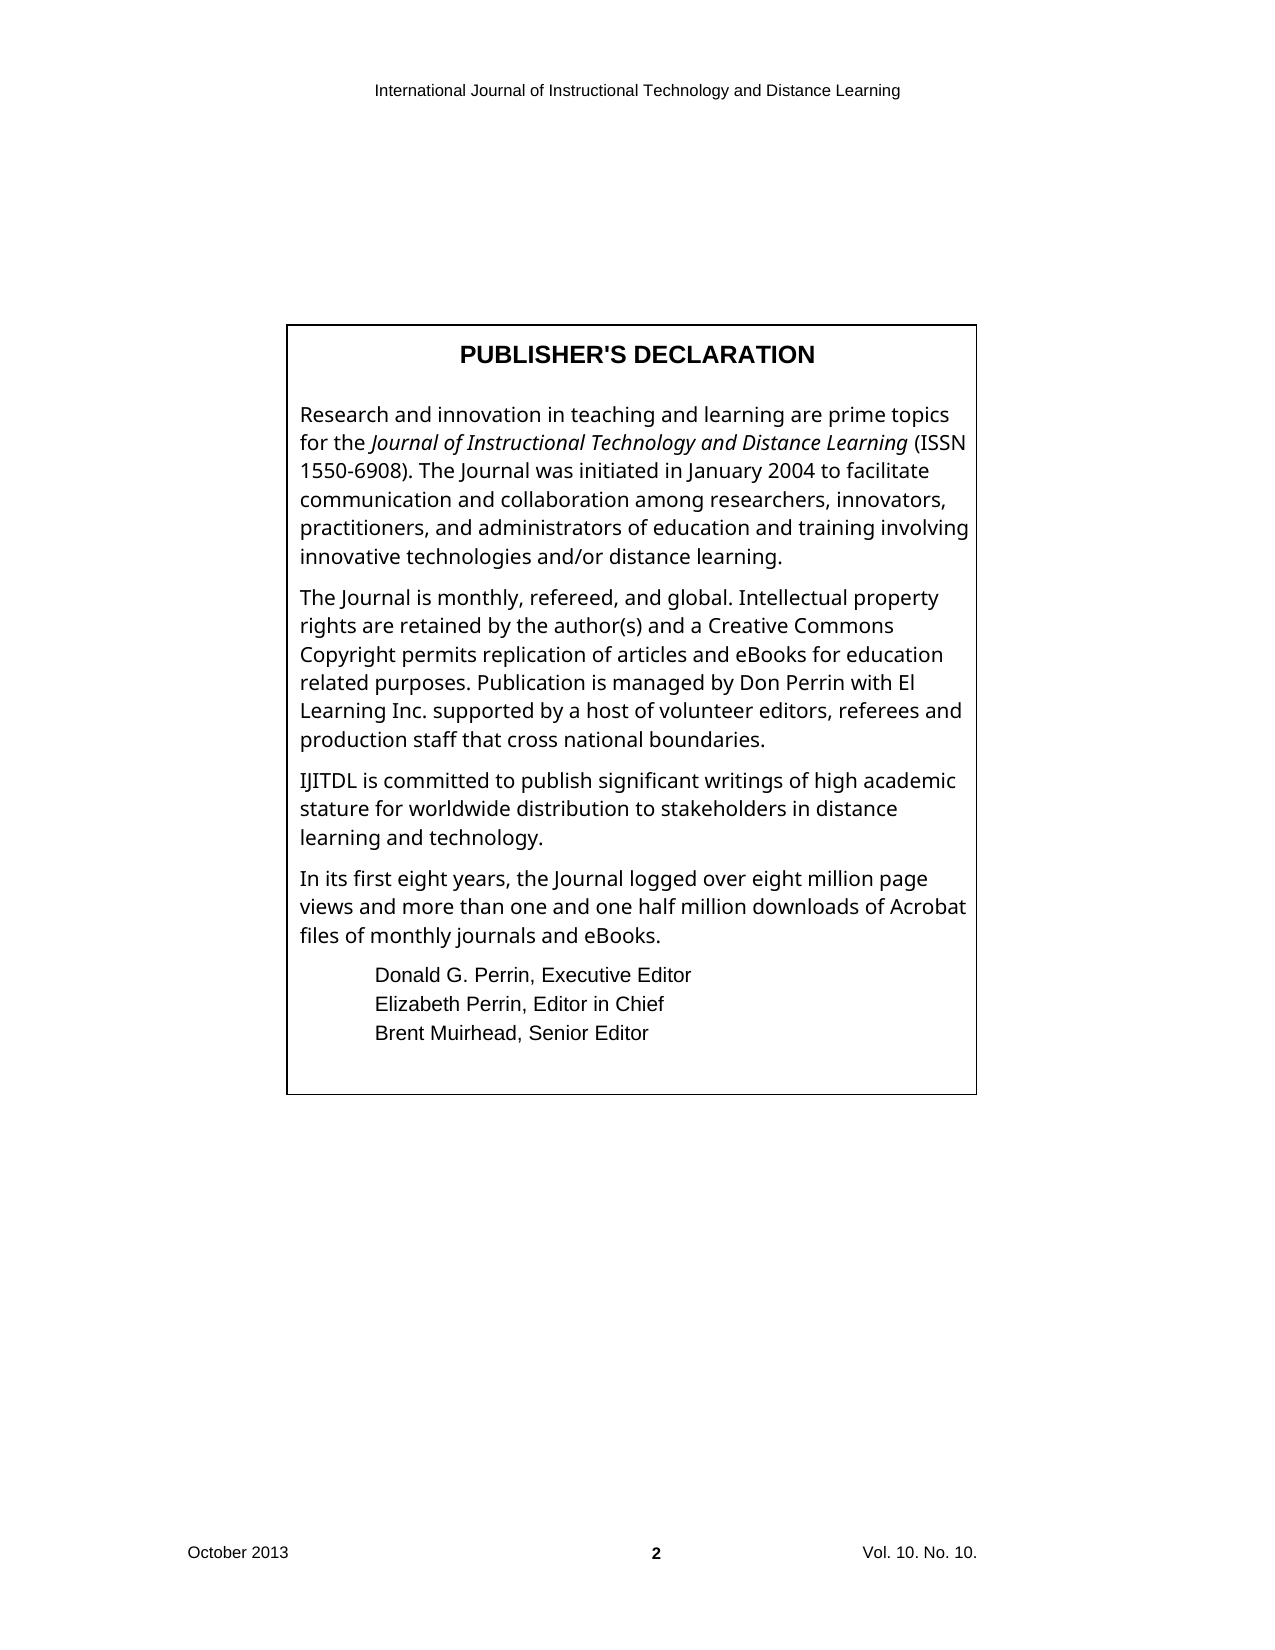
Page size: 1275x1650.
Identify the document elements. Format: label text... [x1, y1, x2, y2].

table_cell Research and innovation in teaching and learning are prime topics for the Journal of Instructional Technology and Distance Learning (ISSN 1550-6908). The Journal was initiated in January 2004 to facilitate communication and collaboration among researchers, innovators, practitioners, and administrators of education and training involving innovative technologies and/or distance learning. The Journal is monthly, refereed, and global. Intellectual property rights are retained by the author(s) and a Creative Commons Copyright permits replication of articles and eBooks for education related purposes. Publication is managed by Don Perrin with El Learning Inc. supported by a host of volunteer editors, referees and production staff that cross national boundaries. IJITDL is committed to publish significant writings of high academic stature for worldwide distribution to stakeholders in distance learning and technology. In its first eight years, the Journal logged over eight million page views and more than one and one half million downloads of Acrobat files of monthly journals and eBooks. Donald G. Perrin, Executive Editor Elizabeth Perrin, Editor in Chief Brent Muirhead, Senior Editor [296, 384, 976, 1085]
table_header PUBLISHER'S DECLARATION [296, 312, 978, 384]
